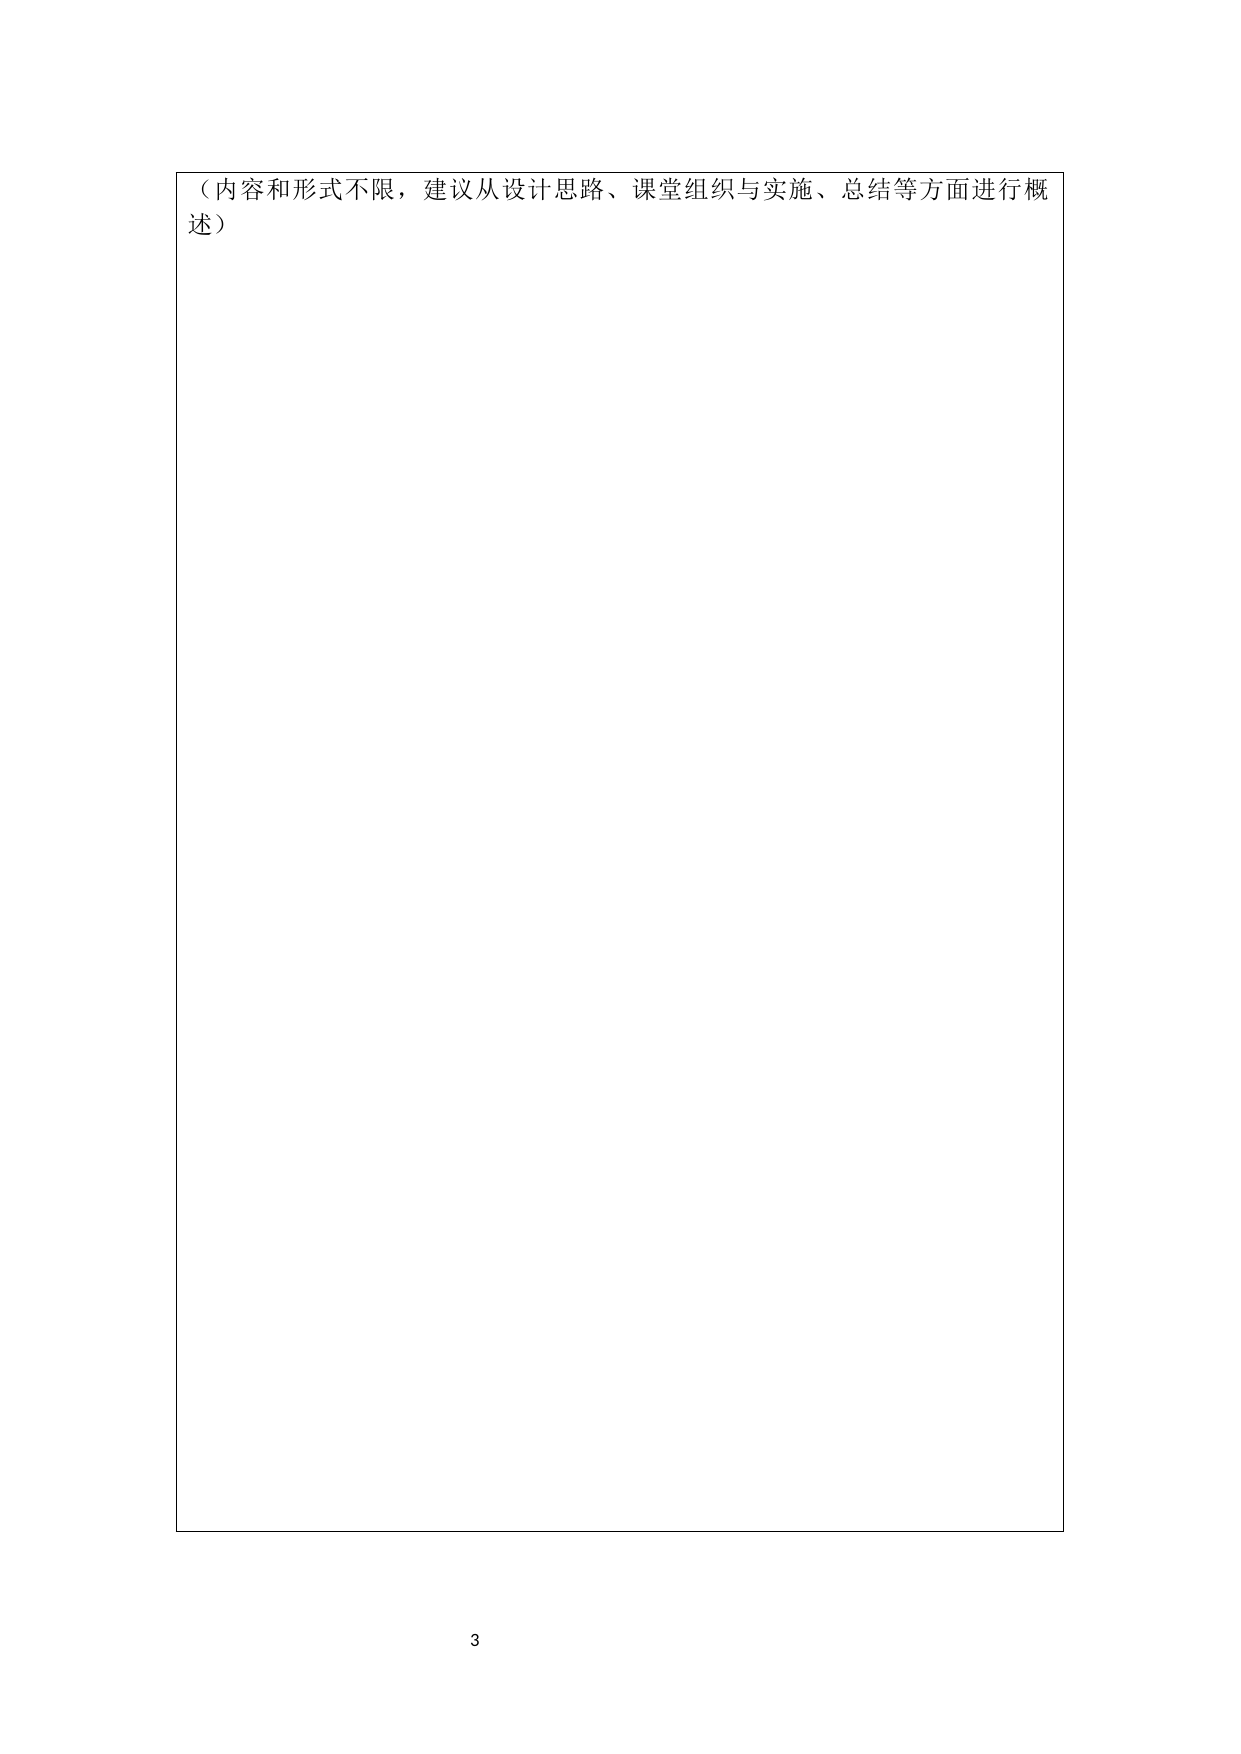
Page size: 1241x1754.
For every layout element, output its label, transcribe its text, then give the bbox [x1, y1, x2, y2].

table_header （内容和形式不限，建议从设计思路、课堂组织与实施、总结等方面进行概述） [177, 173, 1063, 1531]
